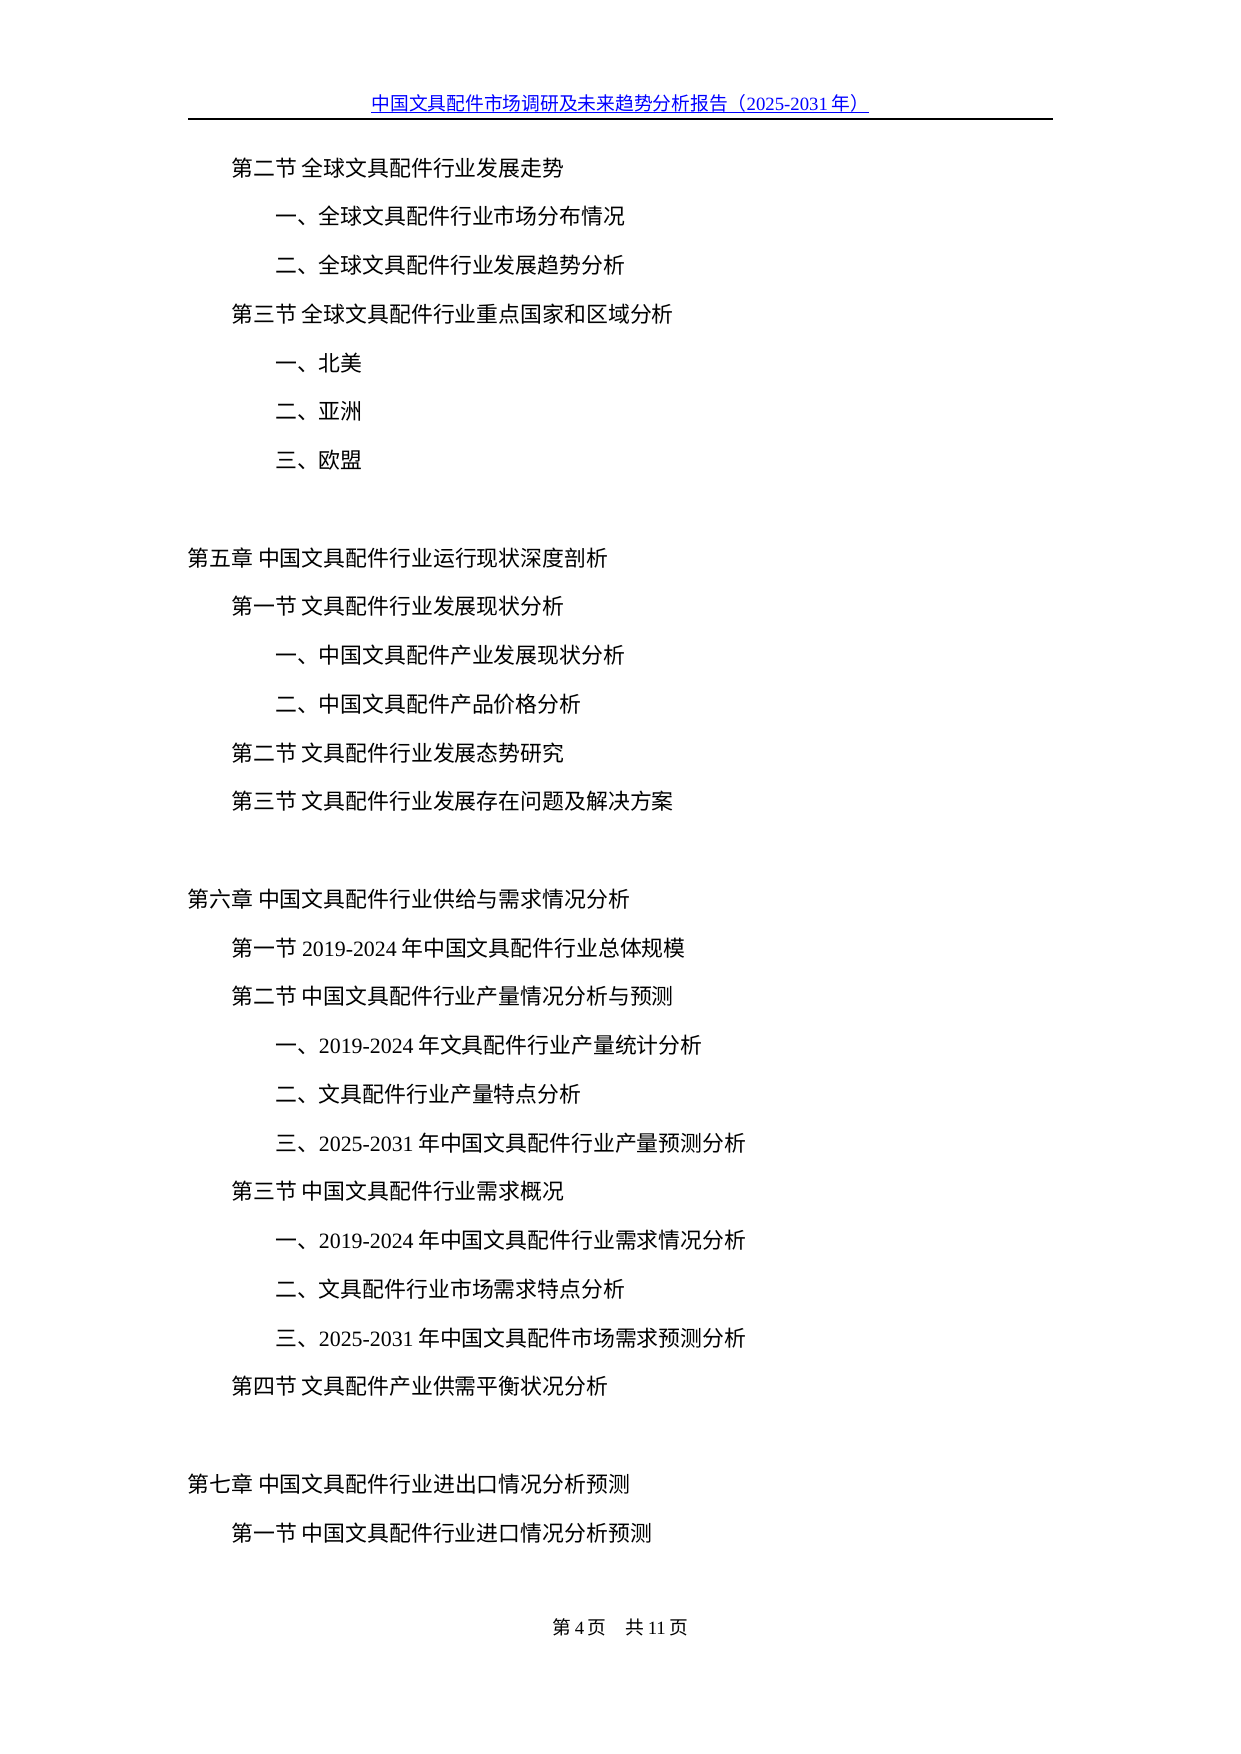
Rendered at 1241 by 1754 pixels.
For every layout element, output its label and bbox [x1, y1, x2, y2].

text [187, 150, 1053, 1548]
